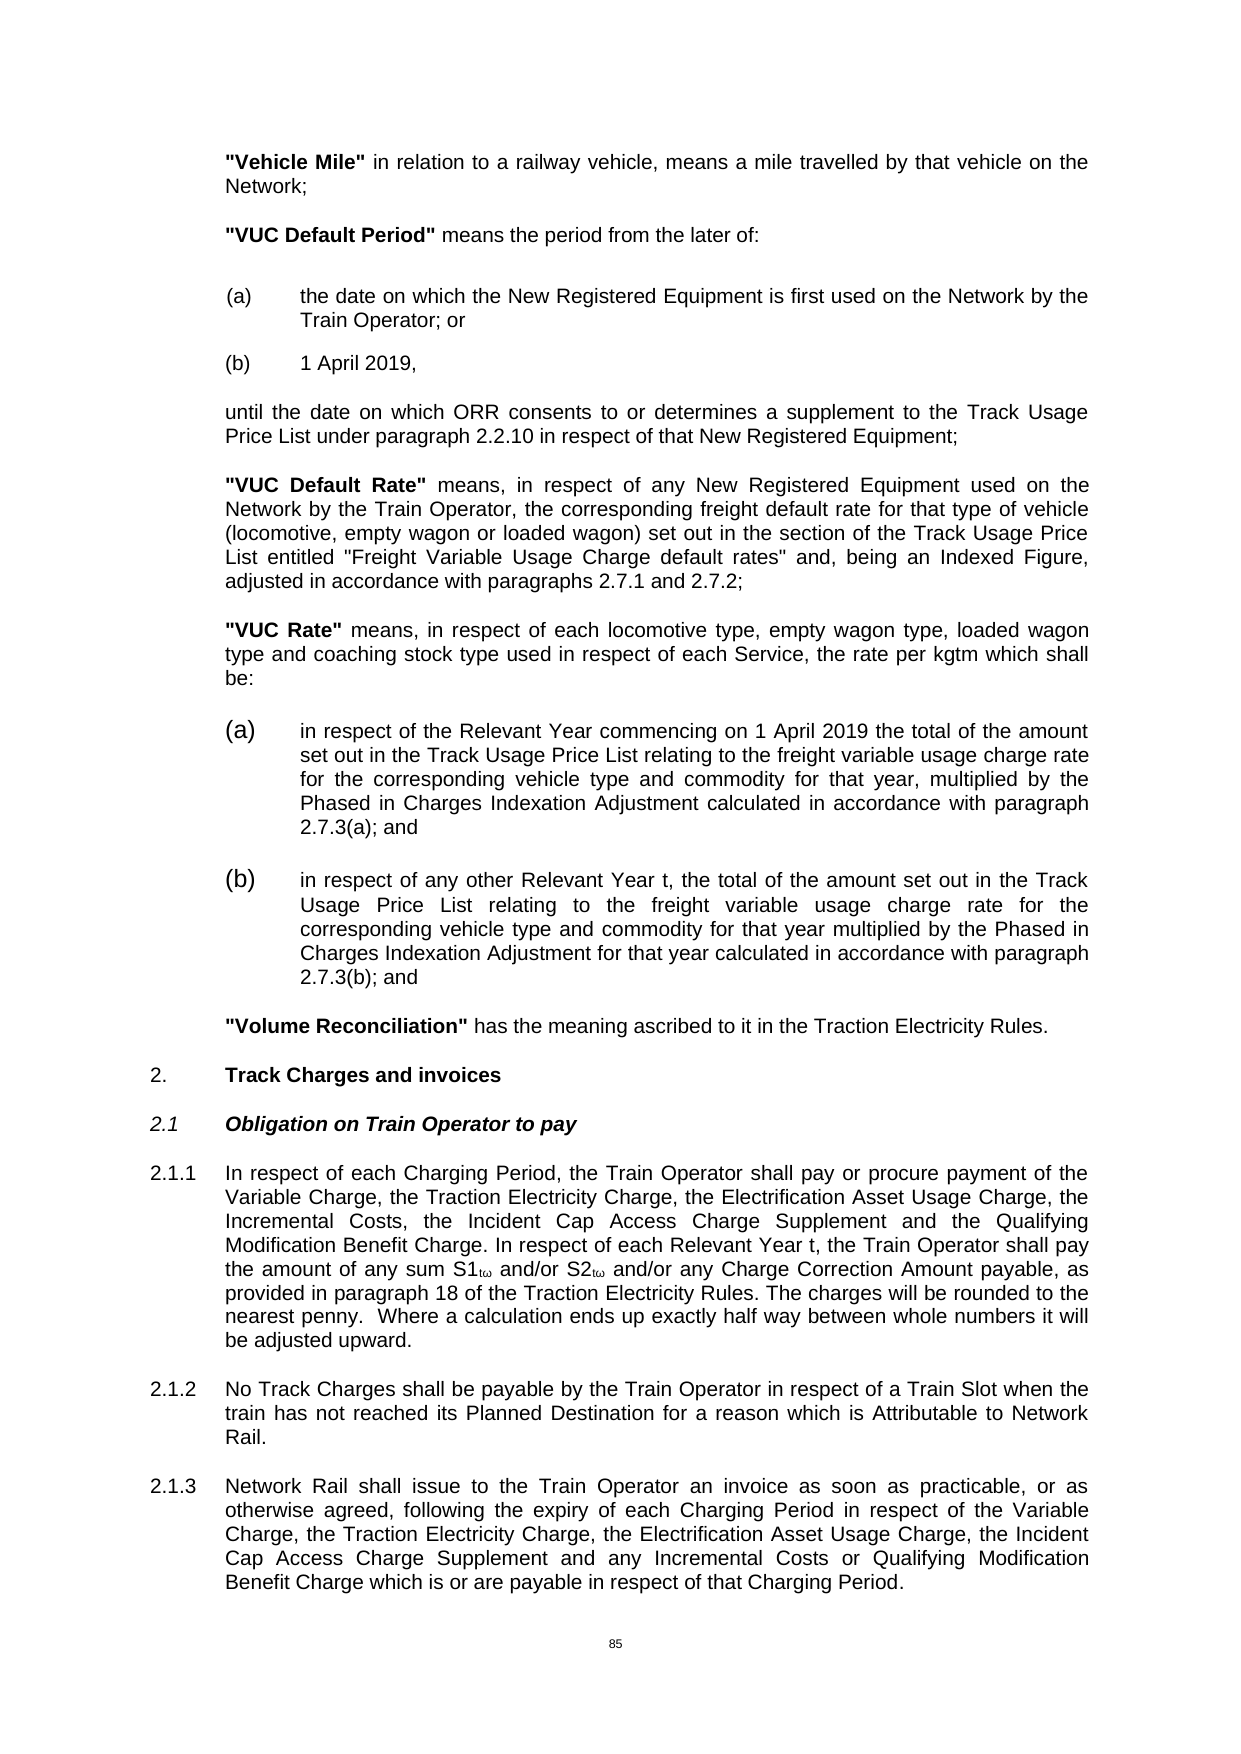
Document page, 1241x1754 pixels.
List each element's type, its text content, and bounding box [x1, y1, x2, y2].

text "VUC Rate" means, in respect of each locomotive type, empty wagon type, loaded wagon type and coaching stock type used in respect of each Service, the rate per kgtm which shall be: [225, 618, 1090, 689]
text Track Charges and invoices [150, 1063, 1090, 1087]
text until the date on which ORR consents to or determines a supplement to the Track Usage Price List under paragraph 2.2.10 in respect of that New Registered Equipment; [225, 400, 1090, 448]
text "VUC Default Period" means the period from the later of: [225, 223, 1090, 247]
text In respect of each Charging Period, the Train Operator shall pay or procure payment of the Variable Charge, the Traction Electricity Charge, the Electrification Asset Usage Charge, the Incremental Costs, the Incident Cap Access Charge Supplement and the Qualifying Modification Benefit Charge. In respect of each Relevant Year t, the Train Operator shall pay the amount of any sum S1tω and/or S2tω and/or any Charge Correction Amount payable, as provided in paragraph 18 of the Traction Electricity Rules. The charges will be rounded to the nearest penny. Where a calculation ends up exactly half way between whole numbers it will be adjusted upward. [150, 1161, 1090, 1352]
text "Vehicle Mile" in relation to a railway vehicle, means a mile travelled by that vehicle on the Network; [225, 150, 1090, 198]
text Obligation on Train Operator to pay [150, 1112, 1090, 1136]
subtitle (b) 1 April 2019, [225, 351, 1090, 375]
text No Track Charges shall be payable by the Train Operator in respect of a Train Slot when the train has not reached its Planned Destination for a reason which is Attributable to Network Rail. [150, 1377, 1090, 1449]
subtitle in respect of the Relevant Year commencing on 1 April 2019 the total of the amount set out in the Track Usage Price List relating to the freight variable usage charge rate for the corresponding vehicle type and commodity for that year, multiplied by the Phased in Charges Indexation Adjustment calculated in accordance with paragraph 2.7.3(a); and [225, 714, 1090, 839]
text "VUC Default Rate" means, in respect of any New Registered Equipment used on the Network by the Train Operator, the corresponding freight default rate for that type of vehicle (locomotive, empty wagon or loaded wagon) set out in the section of the Track Usage Price List entitled "Freight Variable Usage Charge default rates" and, being an Indexed Figure, adjusted in accordance with paragraphs 2.7.1 and 2.7.2; [225, 473, 1090, 593]
text "Volume Reconciliation" has the meaning ascribed to it in the Traction Electricity Rules. [225, 1014, 1090, 1038]
text Network Rail shall issue to the Train Operator an invoice as soon as practicable, or as otherwise agreed, following the expiry of each Charging Period in respect of the Variable Charge, the Traction Electricity Charge, the Electrification Asset Usage Charge, the Incident Cap Access Charge Supplement and any Incremental Costs or Qualifying Modification Benefit Charge which is or are payable in respect of that Charging Period. [150, 1474, 1090, 1594]
subtitle in respect of any other Relevant Year t, the total of the amount set out in the Track Usage Price List relating to the freight variable usage charge rate for the corresponding vehicle type and commodity for that year multiplied by the Phased in Charges Indexation Adjustment for that year calculated in accordance with paragraph 2.7.3(b); and [225, 864, 1090, 989]
subtitle the date on which the New Registered Equipment is first used on the Network by the Train Operator; or [226, 284, 1090, 332]
